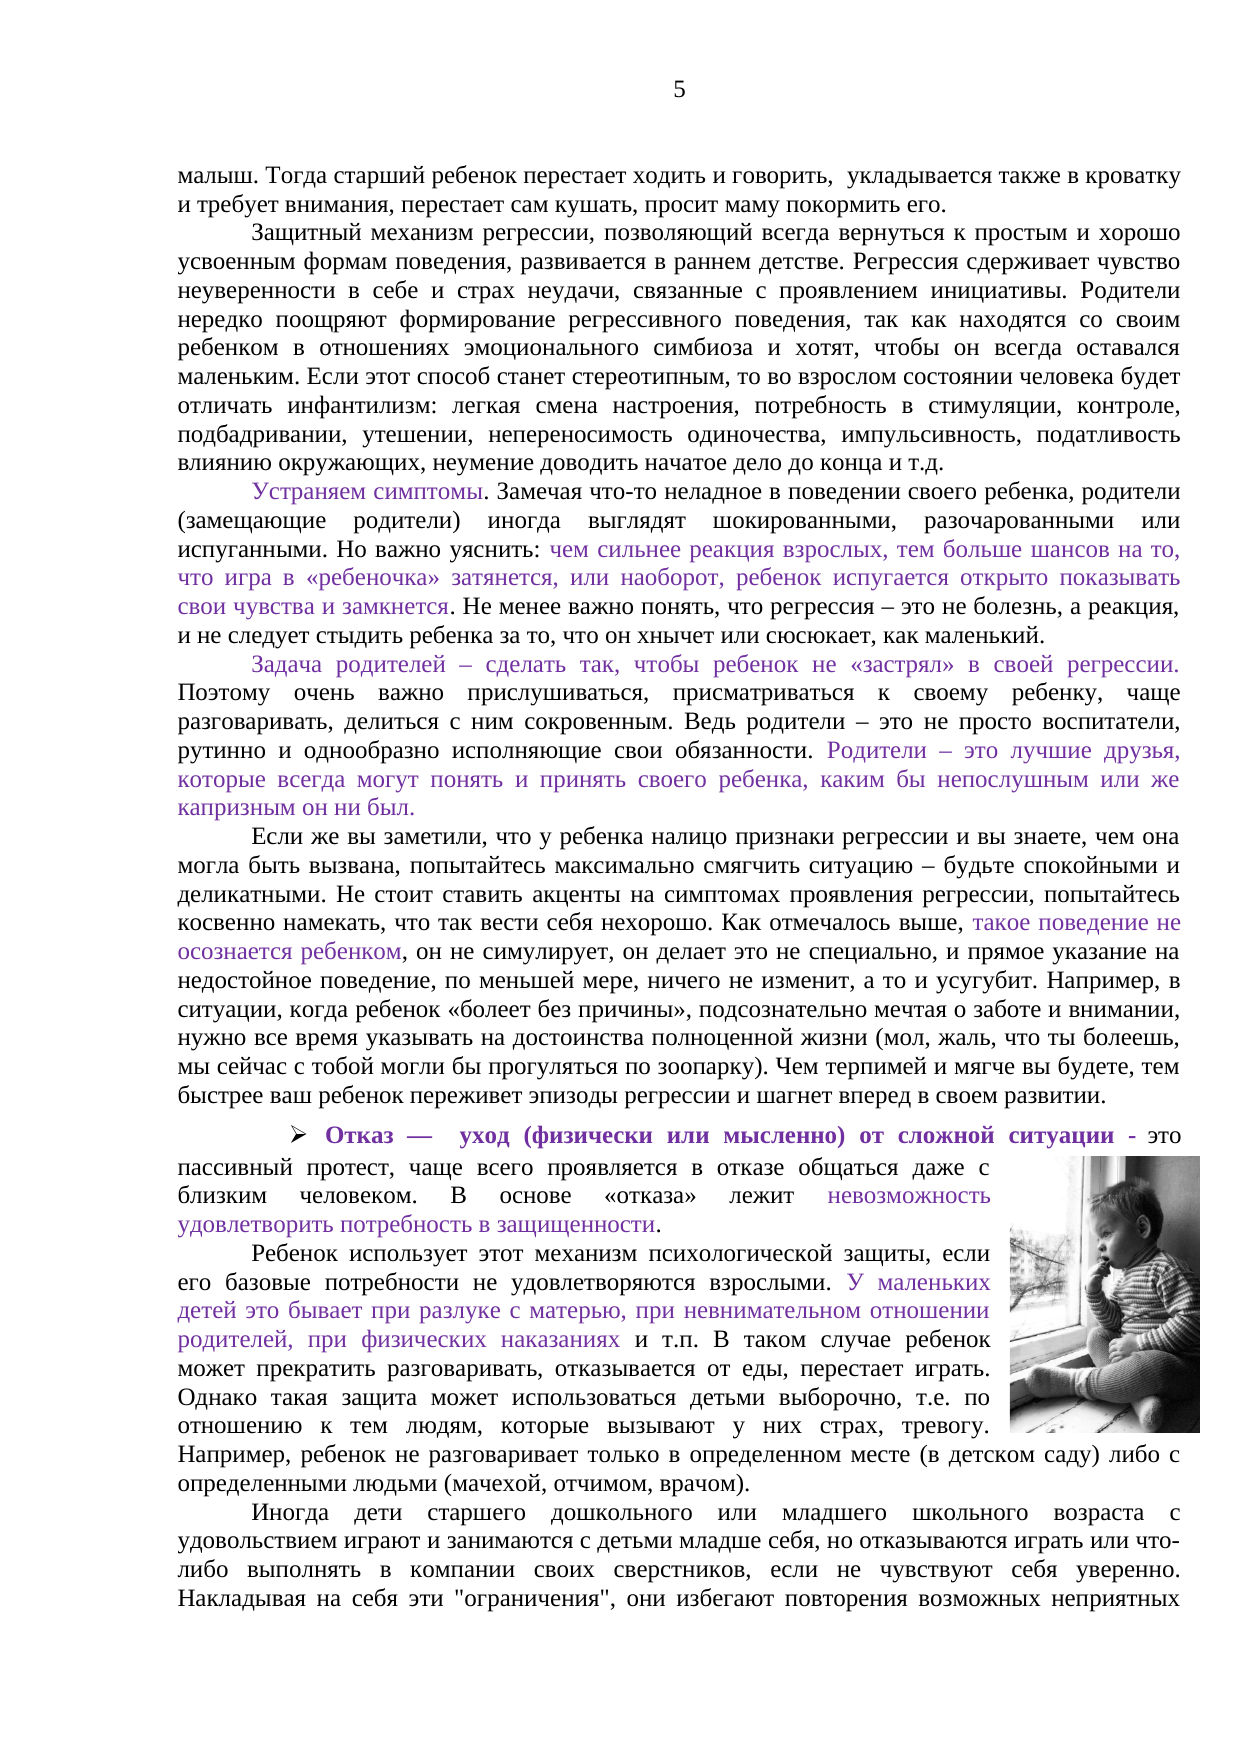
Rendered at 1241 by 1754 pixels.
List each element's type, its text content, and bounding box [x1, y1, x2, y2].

text Задача родителей – сделать так, чтобы ребенок не «застрял» в своей регрессии. Поэтому очень важно прислушиваться, присматриваться к своему ребенку, чаще разговаривать, делиться с ним сокровенным. Ведь родители – это не просто воспитатели, рутинно и однообразно исполняющие свои обязанности. Родители – это лучшие друзья, которые всегда могут понять и принять своего ребенка, каким бы непослушным или же капризным он ни был. [177, 649, 1181, 821]
subtitle Отказ — уход (физически или мысленно) от сложной ситуации - это пассивный протест, чаще всего проявляется в отказе общаться даже с близким человеком. В основе «отказа» лежит невозможность удовлетворить потребность в защищенности. [177, 1109, 1181, 1238]
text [177, 160, 1181, 217]
text Ребенок использует этот механизм психологической защиты, если его базовые потребности не удовлетворяются взрослыми. У маленьких детей это бывает при разлуке с матерью, при невнимательном отношении родителей, при физических наказаниях и т.п. В таком случае ребенок может прекратить разговаривать, отказывается от еды, перестает играть. Однако такая защита может использоваться детьми выборочно, т.е. по отношению к тем людям, которые вызывают у них страх, тревогу. Например, ребенок не разговаривает только в определенном месте (в детском саду) либо с определенными людьми (мачехой, отчимом, врачом). [177, 1238, 1181, 1497]
text Защитный механизм регрессии, позволяющий всегда вернуться к простым и хорошо усвоенным формам поведения, развивается в раннем детстве. Регрессия сдерживает чувство неуверенности в себе и страх неудачи, связанные с проявлением инициативы. Родители нередко поощряют формирование регрессивного поведения, так как находятся со своим ребенком в отношениях эмоционального симбиоза и хотят, чтобы он всегда оставался маленьким. Если этот способ станет стереотипным, то во взрослом состоянии человека будет отличать инфантилизм: легкая смена настроения, потребность в стимуляции, контроле, подбадривании, утешении, непереносимость одиночества, импульсивность, податливость влиянию окружающих, неумение доводить начатое дело до конца и т.д. [177, 217, 1181, 476]
picture [1009, 1156, 1200, 1433]
text Если же вы заметили, что у ребенка налицо признаки регрессии и вы знаете, чем она могла быть вызвана, попытайтесь максимально смягчить ситуацию – будьте спокойными и деликатными. Не стоит ставить акценты на симптомах проявления регрессии, попытайтесь косвенно намекать, что так вести себя нехорошо. Как отмечалось выше, такое поведение не осознается ребенком, он не симулирует, он делает это не специально, и прямое указание на недостойное поведение, по меньшей мере, ничего не изменит, а то и усугубит. Например, в ситуации, когда ребенок «болеет без причины», подсознательно мечтая о заботе и внимании, нужно все время указывать на достоинства полноценной жизни (мол, жаль, что ты болеешь, мы сейчас с тобой могли бы прогуляться по зоопарку). Чем терпимей и мягче вы будете, тем быстрее ваш ребенок переживет эпизоды регрессии и шагнет вперед в своем развитии. [177, 821, 1181, 1109]
text Устраняем симптомы. Замечая что-то неладное в поведении своего ребенка, родители (замещающие родители) иногда выглядят шокированными, разочарованными или испуганными. Но важно уяснить: чем сильнее реакция взрослых, тем больше шансов на то, что игра в «ребеночка» затянется, или наоборот, ребенок испугается открыто показывать свои чувства и замкнется. Не менее важно понять, что регрессия – это не болезнь, а реакция, и не следует стыдить ребенка за то, что он хнычет или сюсюкает, как маленький. [177, 476, 1181, 649]
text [177, 1497, 1181, 1612]
